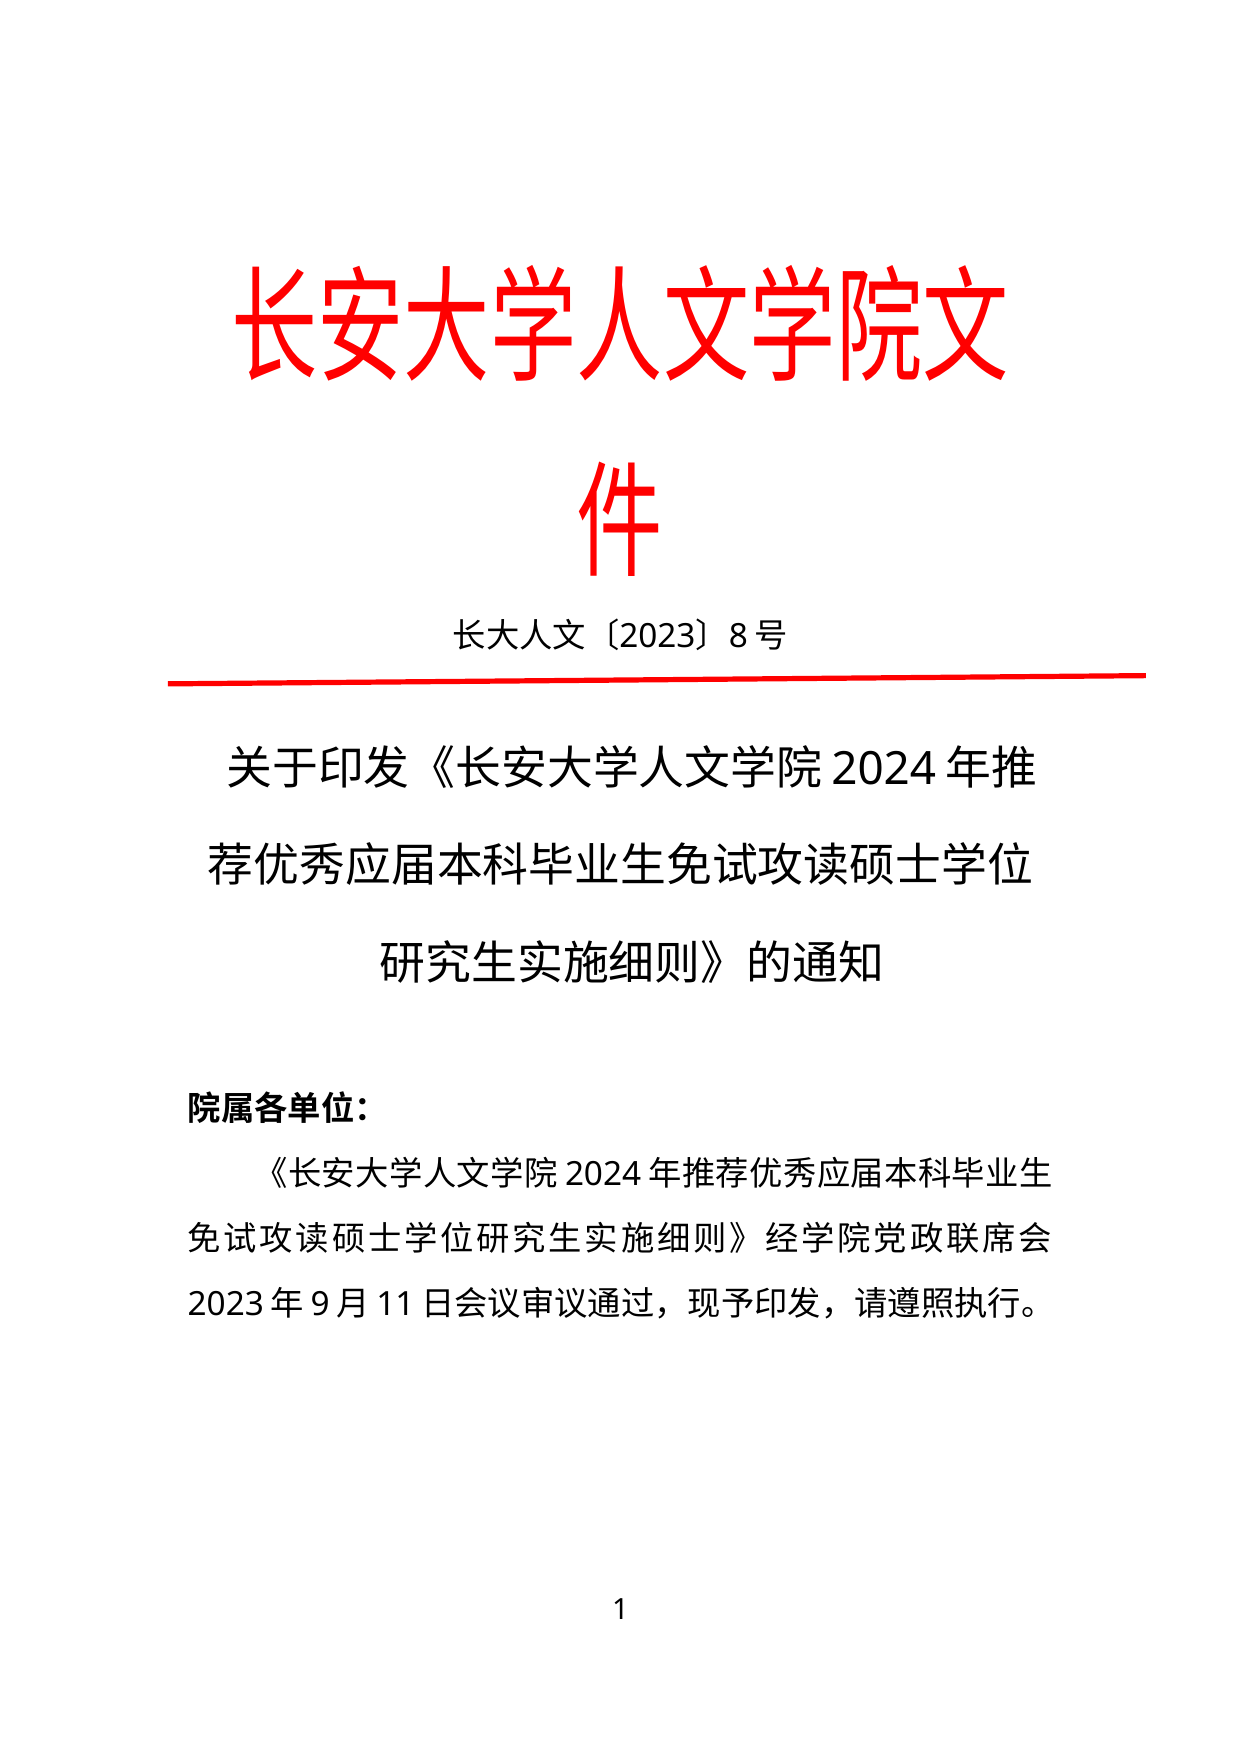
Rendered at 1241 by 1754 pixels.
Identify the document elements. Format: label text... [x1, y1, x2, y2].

text 长安大学人文学院文件 [187, 219, 1053, 609]
text 关于印发《长安大学人文学院2024年推荐优秀应届本科毕业生免试攻读硕士学位 [187, 716, 1053, 911]
text 长大人文〔2023〕8号 [187, 609, 1053, 657]
text 《长安大学人文学院2024年推荐优秀应届本科毕业生免试攻读硕士学位研究生实施细则》经学院党政联席会2023年9月11日会议审议通过，现予印发，请遵照执行。 [187, 1138, 1053, 1333]
text 院属各单位： [187, 1073, 1053, 1138]
text 研究生实施细则》的通知 [187, 911, 1053, 1008]
